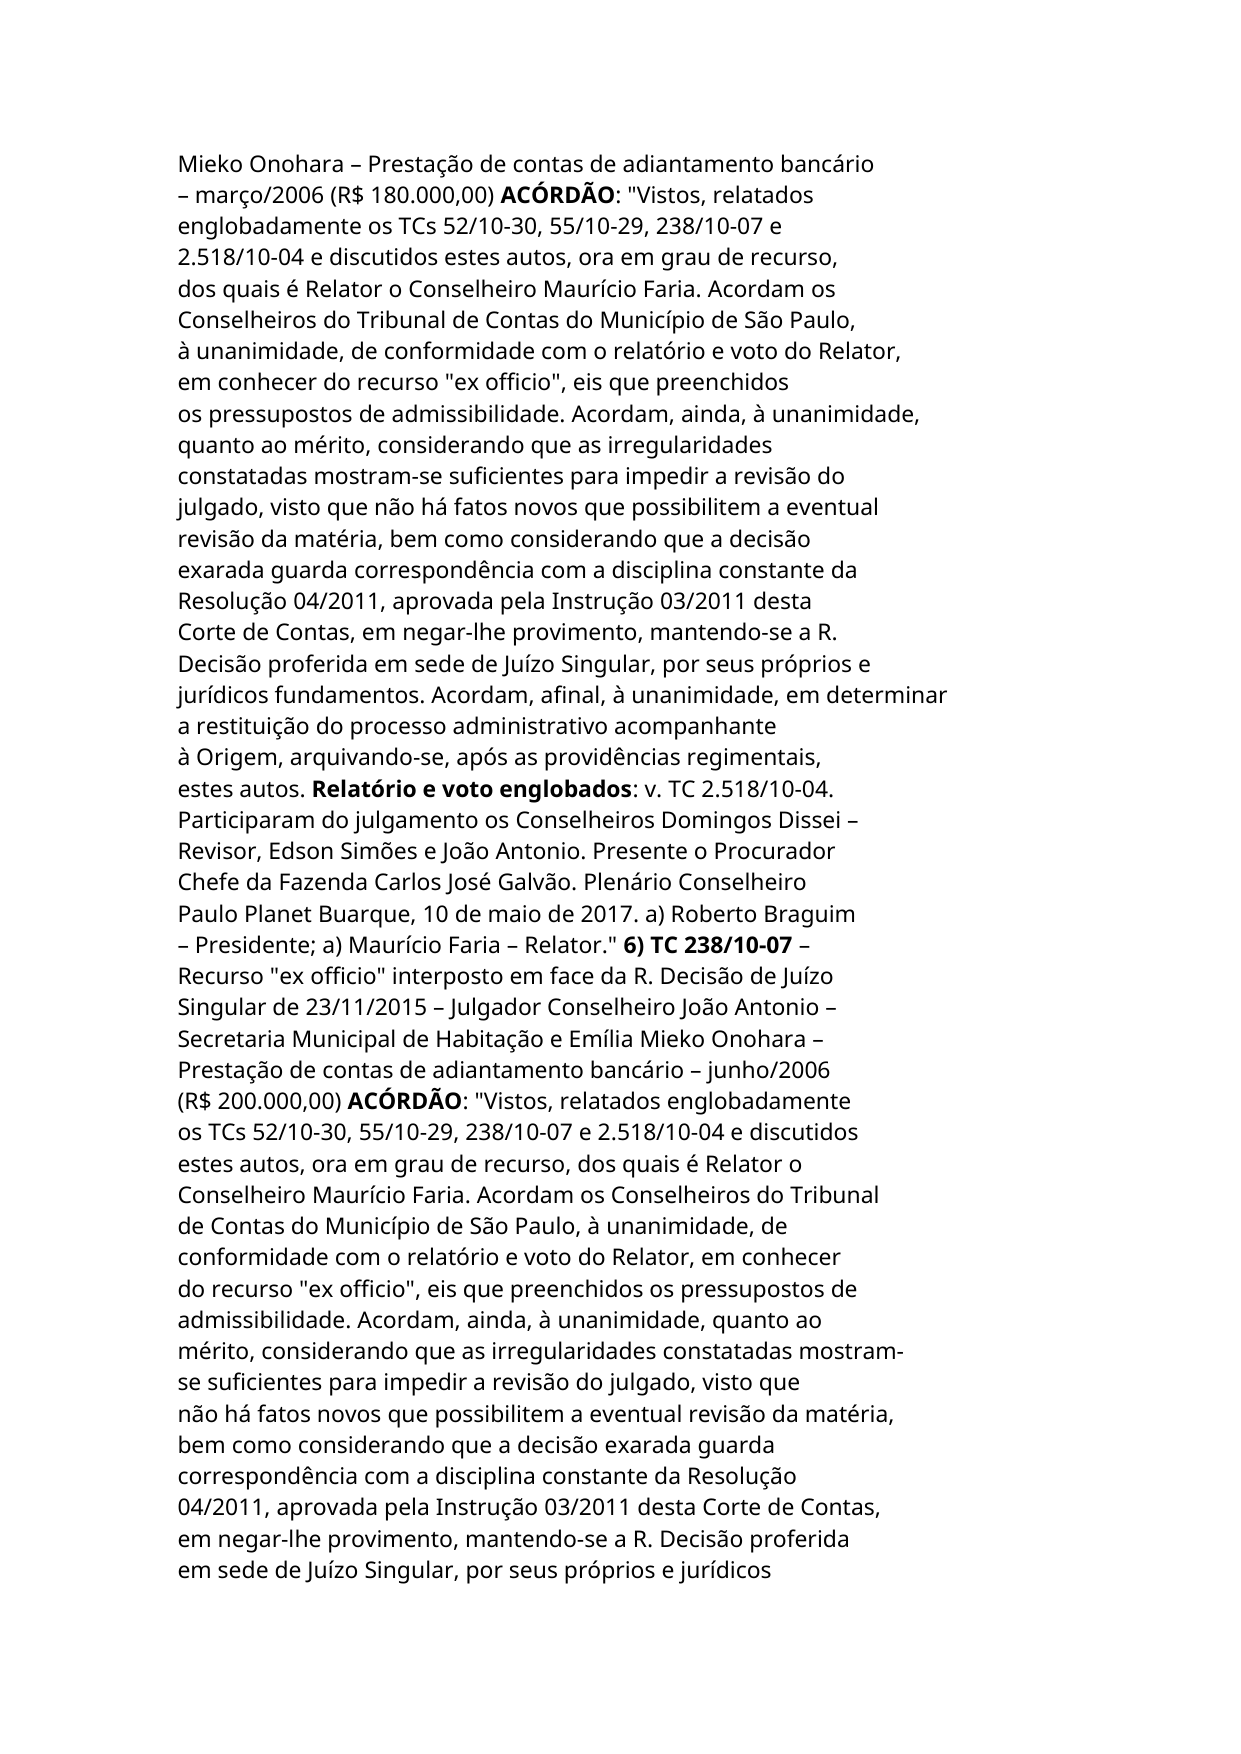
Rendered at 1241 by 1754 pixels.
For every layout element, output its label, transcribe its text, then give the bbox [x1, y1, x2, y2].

text dos quais é Relator o Conselheiro Maurício Faria. Acordam os [177, 273, 1063, 304]
text revisão da matéria, bem como considerando que a decisão [177, 523, 1063, 554]
text Revisor, Edson Simões e João Antonio. Presente o Procurador [177, 835, 1063, 866]
text Conselheiros do Tribunal de Contas do Município de São Paulo, [177, 304, 1063, 335]
text Resolução 04/2011, aprovada pela Instrução 03/2011 desta [177, 585, 1063, 616]
text de Contas do Município de São Paulo, à unanimidade, de [177, 1210, 1063, 1241]
text Prestação de contas de adiantamento bancário – junho/2006 [177, 1054, 1063, 1085]
text em sede de Juízo Singular, por seus próprios e jurídicos [177, 1554, 1063, 1585]
text constatadas mostram-se suficientes para impedir a revisão do [177, 460, 1063, 491]
text (R$ 200.000,00) ACÓRDÃO: "Vistos, relatados englobadamente [177, 1085, 1063, 1116]
text os TCs 52/10-30, 55/10-29, 238/10-07 e 2.518/10-04 e discutidos [177, 1116, 1063, 1148]
text Paulo Planet Buarque, 10 de maio de 2017. a) Roberto Braguim [177, 898, 1063, 929]
text 2.518/10-04 e discutidos estes autos, ora em grau de recurso, [177, 241, 1063, 273]
text Corte de Contas, em negar-lhe provimento, mantendo-se a R. [177, 616, 1063, 648]
text em negar-lhe provimento, mantendo-se a R. Decisão proferida [177, 1523, 1063, 1554]
text exarada guarda correspondência com a disciplina constante da [177, 554, 1063, 585]
text não há fatos novos que possibilitem a eventual revisão da matéria, [177, 1398, 1063, 1429]
text Chefe da Fazenda Carlos José Galvão. Plenário Conselheiro [177, 866, 1063, 898]
text Conselheiro Maurício Faria. Acordam os Conselheiros do Tribunal [177, 1179, 1063, 1210]
text quanto ao mérito, considerando que as irregularidades [177, 429, 1063, 460]
text Decisão proferida em sede de Juízo Singular, por seus próprios e [177, 648, 1063, 679]
text – Presidente; a) Maurício Faria – Relator." 6) TC 238/10-07 – [177, 929, 1063, 960]
text a restituição do processo administrativo acompanhante [177, 710, 1063, 741]
text estes autos, ora em grau de recurso, dos quais é Relator o [177, 1148, 1063, 1179]
text Singular de 23/11/2015 – Julgador Conselheiro João Antonio – [177, 991, 1063, 1023]
text à Origem, arquivando-se, após as providências regimentais, [177, 741, 1063, 773]
text conformidade com o relatório e voto do Relator, em conhecer [177, 1241, 1063, 1273]
text Recurso "ex officio" interposto em face da R. Decisão de Juízo [177, 960, 1063, 991]
text admissibilidade. Acordam, ainda, à unanimidade, quanto ao [177, 1304, 1063, 1335]
text à unanimidade, de conformidade com o relatório e voto do Relator, [177, 335, 1063, 366]
text jurídicos fundamentos. Acordam, afinal, à unanimidade, em determinar [177, 679, 1063, 710]
text englobadamente os TCs 52/10-30, 55/10-29, 238/10-07 e [177, 210, 1063, 241]
text julgado, visto que não há fatos novos que possibilitem a eventual [177, 491, 1063, 523]
text se suficientes para impedir a revisão do julgado, visto que [177, 1366, 1063, 1398]
text Participaram do julgamento os Conselheiros Domingos Dissei – [177, 804, 1063, 835]
text 04/2011, aprovada pela Instrução 03/2011 desta Corte de Contas, [177, 1491, 1063, 1523]
text correspondência com a disciplina constante da Resolução [177, 1460, 1063, 1491]
text bem como considerando que a decisão exarada guarda [177, 1429, 1063, 1460]
text do recurso "ex officio", eis que preenchidos os pressupostos de [177, 1273, 1063, 1304]
text – março/2006 (R$ 180.000,00) ACÓRDÃO: "Vistos, relatados [177, 179, 1063, 210]
text os pressupostos de admissibilidade. Acordam, ainda, à unanimidade, [177, 398, 1063, 429]
text estes autos. Relatório e voto englobados: v. TC 2.518/10-04. [177, 773, 1063, 804]
text Mieko Onohara – Prestação de contas de adiantamento bancário [177, 148, 1063, 179]
text Secretaria Municipal de Habitação e Emília Mieko Onohara – [177, 1023, 1063, 1054]
text mérito, considerando que as irregularidades constatadas mostram- [177, 1335, 1063, 1366]
text em conhecer do recurso "ex officio", eis que preenchidos [177, 366, 1063, 398]
